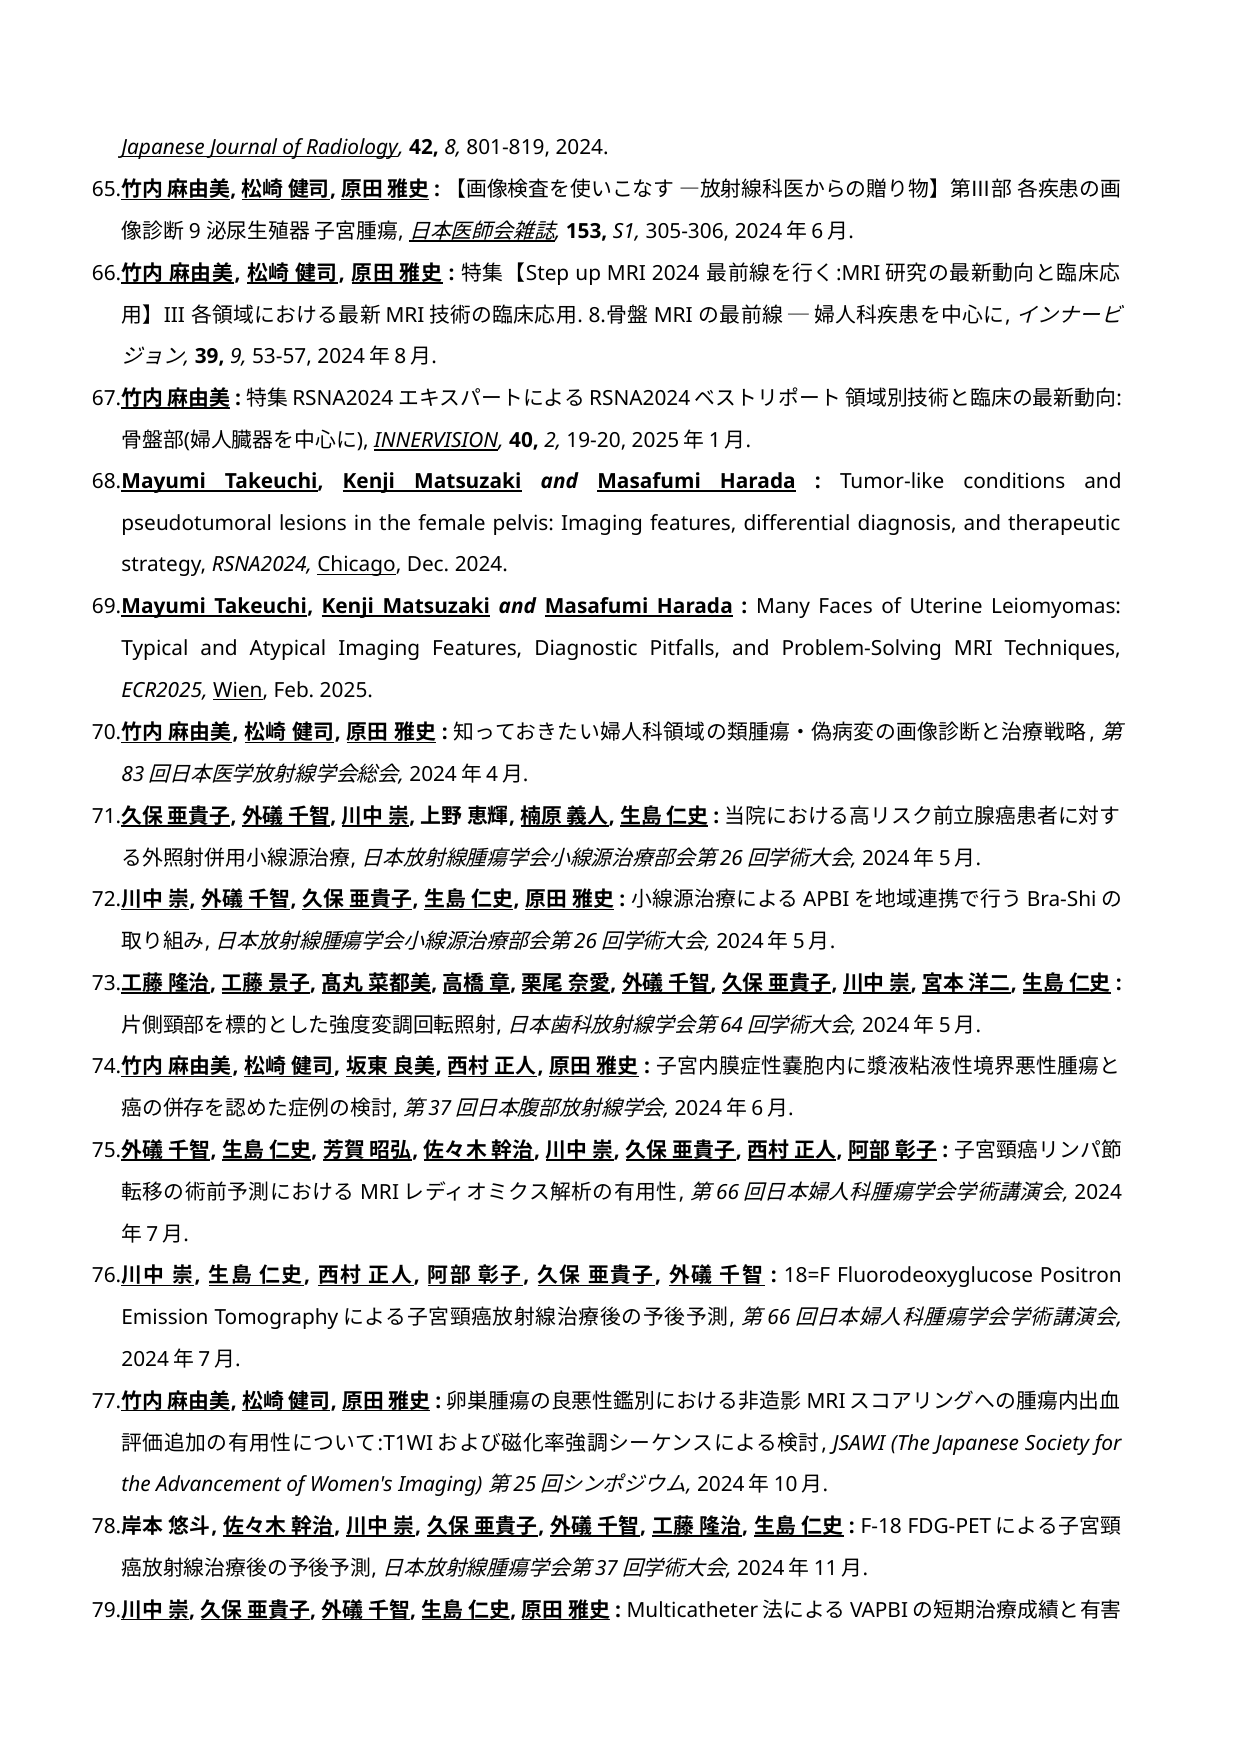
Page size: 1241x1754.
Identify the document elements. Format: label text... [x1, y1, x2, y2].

list 竹内 麻由美 : 特集RSNA2024 エキスパートによるRSNA2024ベストリポート 領域別技術と臨床の最新動向: 骨盤部(婦人臓器を中心に), INNERVISION, 40, 2, 19-20, 2025年1月. [92, 376, 1122, 459]
list 外礒 千智, 生島 仁史, 芳賀 昭弘, 佐々木 幹治, 川中 崇, 久保 亜貴子, 西村 正人, 阿部 彰子 : 子宮頸癌リンパ節転移の術前予測におけるMRIレディオミクス解析の有用性, 第66回日本婦人科腫瘍学会学術講演会, 2024年7月. [92, 1128, 1122, 1253]
list 川中 崇, 外礒 千智, 久保 亜貴子, 生島 仁史, 原田 雅史 : 小線源治療によるAPBIを地域連携で行うBra-Shiの取り組み, 日本放射線腫瘍学会小線源治療部会第26回学術大会, 2024年5月. [92, 877, 1122, 961]
list 岸本 悠斗, 佐々木 幹治, 川中 崇, 久保 亜貴子, 外礒 千智, 工藤 隆治, 生島 仁史 : F-18 FDG-PETによる子宮頸癌放射線治療後の予後予測, 日本放射線腫瘍学会第37回学術大会, 2024年11月. [92, 1503, 1122, 1587]
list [92, 1587, 1122, 1629]
list 川中 崇, 生島 仁史, 西村 正人, 阿部 彰子, 久保 亜貴子, 外礒 千智 : 18=F Fluorodeoxyglucose Positron Emission Tomographyによる子宮頸癌放射線治療後の予後予測, 第66回日本婦人科腫瘍学会学術講演会, 2024年7月. [92, 1253, 1122, 1378]
list 竹内 麻由美, 松崎 健司, 原田 雅史 : 知っておきたい婦人科領域の類腫瘍・偽病変の画像診断と治療戦略, 第83回日本医学放射線学会総会, 2024年4月. [92, 710, 1122, 793]
list Mayumi Takeuchi, Kenji Matsuzaki and Masafumi Harada : Many Faces of Uterine Leiomyomas: Typical and Atypical Imaging Features, Diagnostic Pitfalls, and Problem-Solving MRI Techniques, ECR2025, Wien, Feb. 2025. [92, 584, 1122, 710]
list 竹内 麻由美, 松崎 健司, 原田 雅史 : 卵巣腫瘍の良悪性鑑別における非造影MRIスコアリングへの腫瘍内出血評価追加の有用性について:T1WIおよび磁化率強調シーケンスによる検討, JSAWI (The Japanese Society for the Advancement of Women's Imaging) 第25回シンポジウム, 2024年10月. [92, 1378, 1122, 1503]
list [92, 125, 1122, 167]
list 竹内 麻由美, 松崎 健司, 原田 雅史 : 【画像検査を使いこなす —放射線科医からの贈り物】第Ⅲ部 各疾患の画像診断 9 泌尿生殖器 子宮腫瘍, 日本医師会雑誌, 153, S1, 305-306, 2024年6月. [92, 167, 1122, 250]
list 竹内 麻由美, 松崎 健司, 坂東 良美, 西村 正人, 原田 雅史 : 子宮内膜症性嚢胞内に漿液粘液性境界悪性腫瘍と癌の併存を認めた症例の検討, 第37回日本腹部放射線学会, 2024年6月. [92, 1044, 1122, 1128]
list 竹内 麻由美, 松崎 健司, 原田 雅史 : 特集【Step up MRI 2024 最前線を行く:MRI研究の最新動向と臨床応用】III 各領域における最新MRI技術の臨床応用. 8.骨盤 MRI の最前線 ─ 婦人科疾患を中心に, インナービジョン, 39, 9, 53-57, 2024年8月. [92, 250, 1122, 376]
list Mayumi Takeuchi, Kenji Matsuzaki and Masafumi Harada : Tumor-like conditions and pseudotumoral lesions in the female pelvis: Imaging features, differential diagnosis, and therapeutic strategy, RSNA2024, Chicago, Dec. 2024. [92, 459, 1122, 584]
list 久保 亜貴子, 外礒 千智, 川中 崇, 上野 恵輝, 楠原 義人, 生島 仁史 : 当院における高リスク前立腺癌患者に対する外照射併用小線源治療, 日本放射線腫瘍学会小線源治療部会第26回学術大会, 2024年5月. [92, 793, 1122, 877]
list 工藤 隆治, 工藤 景子, 髙丸 菜都美, 高橋 章, 栗尾 奈愛, 外礒 千智, 久保 亜貴子, 川中 崇, 宮本 洋二, 生島 仁史 : 片側頸部を標的とした強度変調回転照射, 日本歯科放射線学会第64回学術大会, 2024年5月. [92, 961, 1122, 1044]
